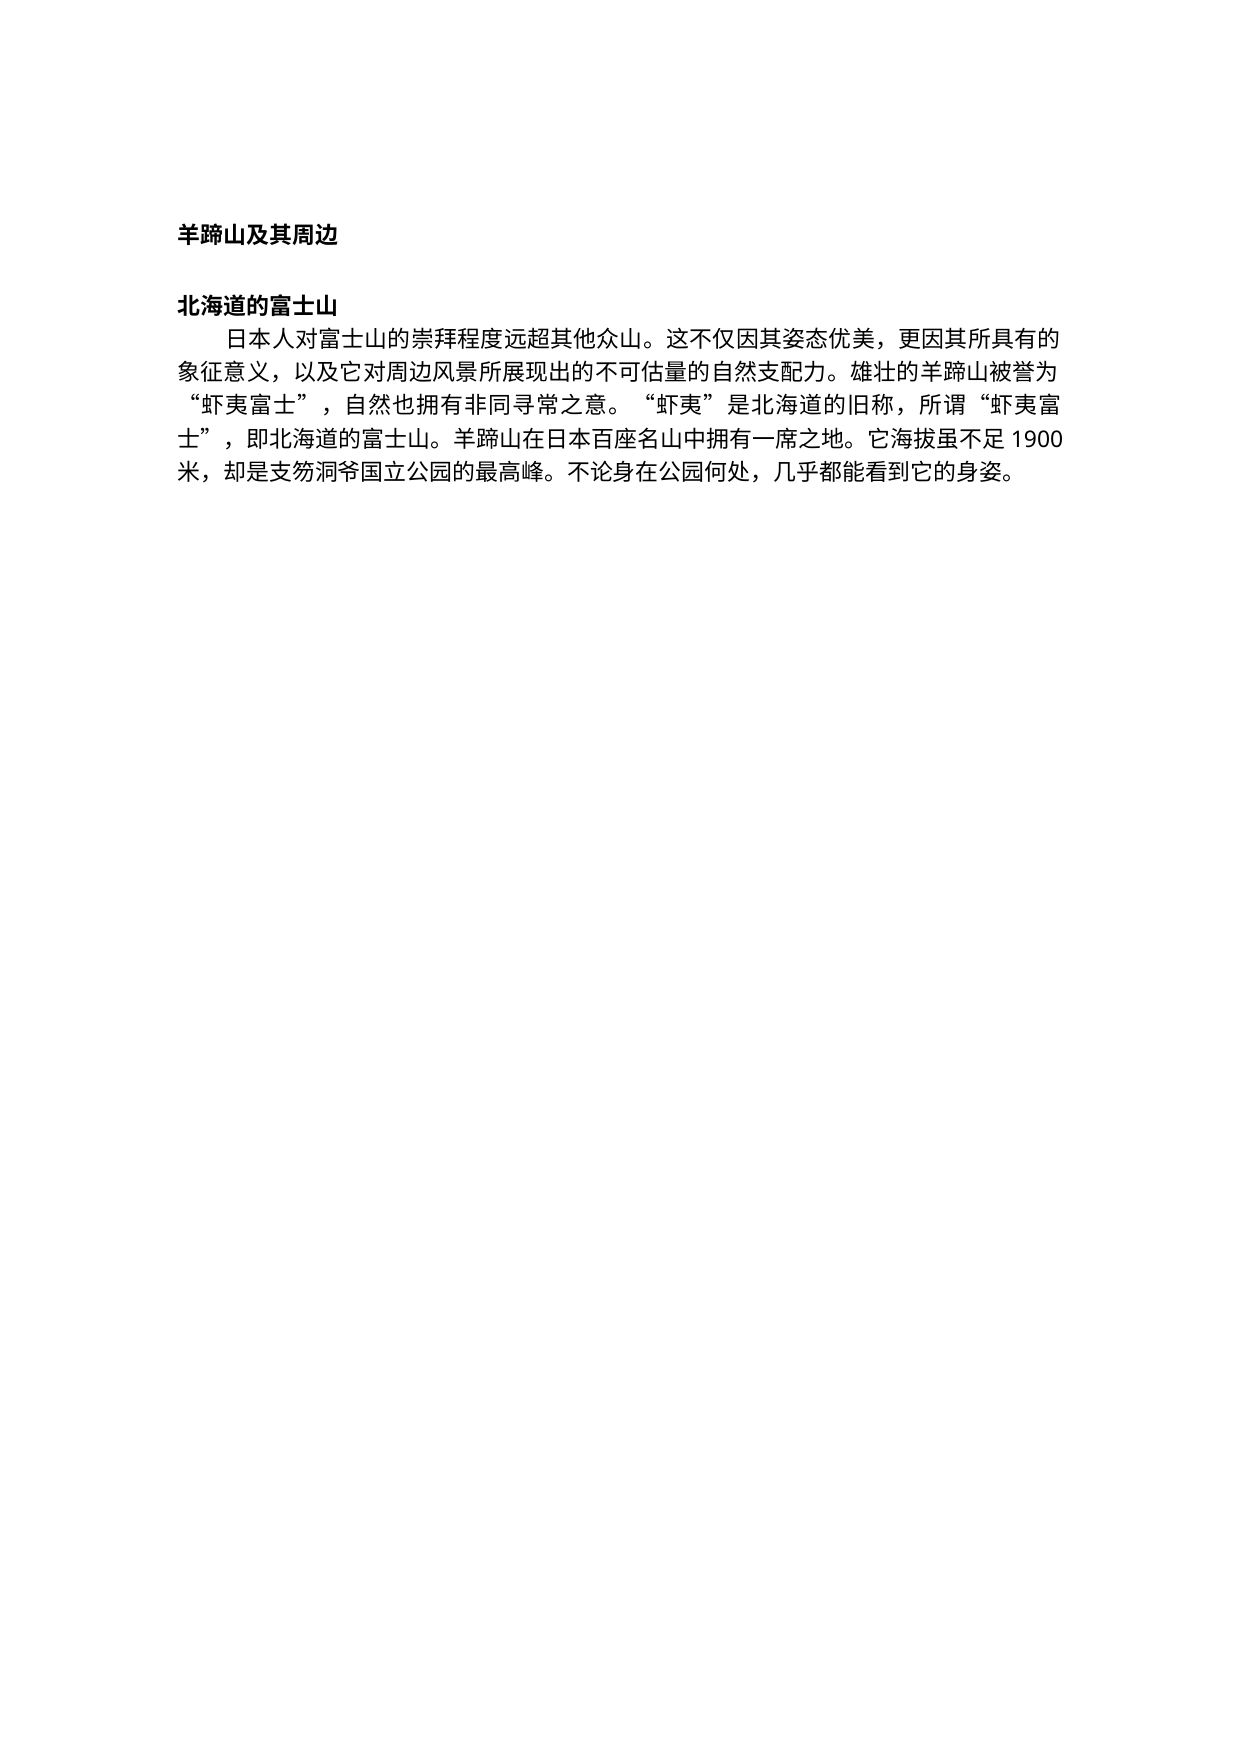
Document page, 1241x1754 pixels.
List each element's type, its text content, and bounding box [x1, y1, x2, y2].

text 羊蹄山及其周边 [177, 217, 1063, 250]
text 北海道的富士山 [177, 287, 1063, 321]
text 日本人对富士山的崇拜程度远超其他众山。这不仅因其姿态优美，更因其所具有的象征意义，以及它对周边风景所展现出的不可估量的自然支配力。雄壮的羊蹄山被誉为“虾夷富士”，自然也拥有非同寻常之意。“虾夷”是北海道的旧称，所谓“虾夷富士”，即北海道的富士山。羊蹄山在日本百座名山中拥有一席之地。它海拔虽不足1900米，却是支笏洞爷国立公园的最高峰。不论身在公园何处，几乎都能看到它的身姿。 [177, 321, 1063, 487]
